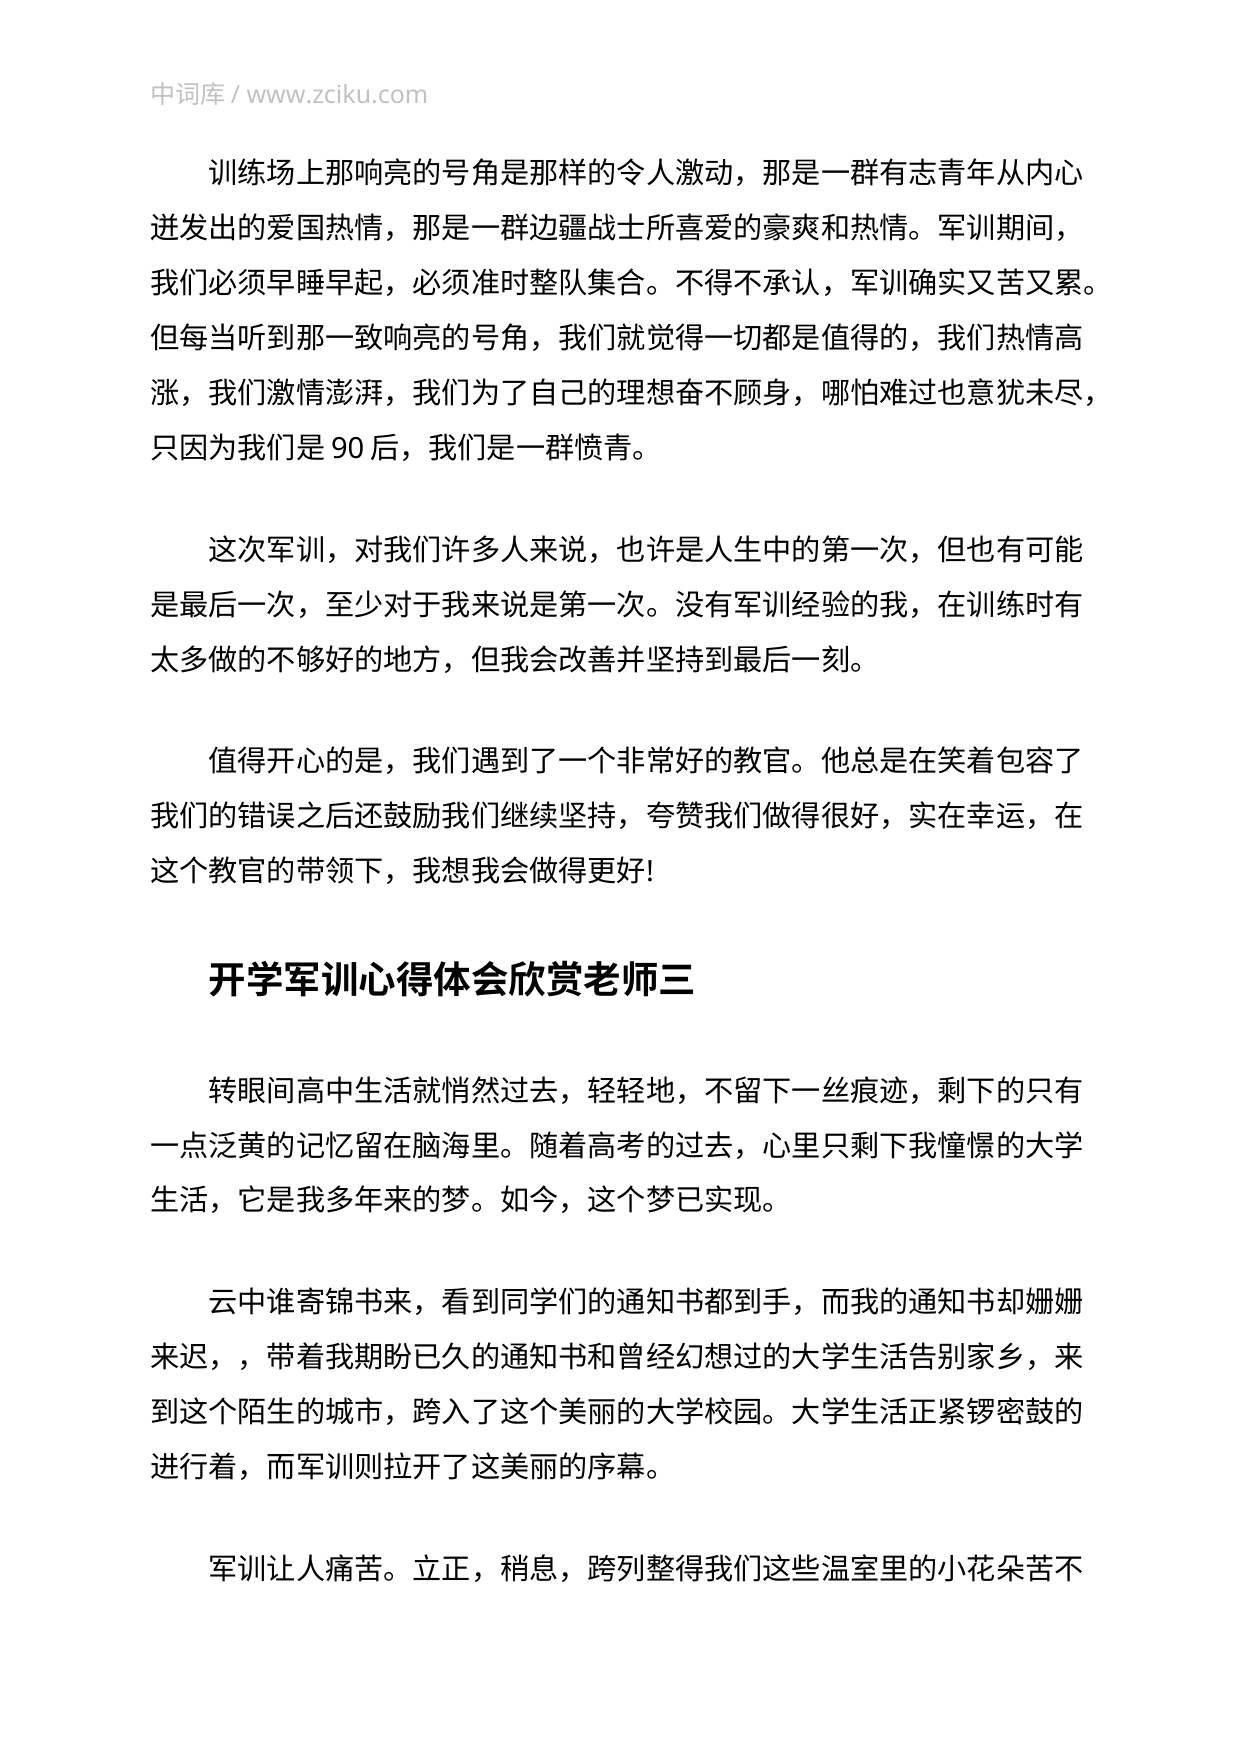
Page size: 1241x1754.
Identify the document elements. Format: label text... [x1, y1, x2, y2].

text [150, 1545, 1090, 1587]
text 转眼间高中生活就悄然过去，轻轻地，不留下一丝痕迹，剩下的只有一点泛黄的记忆留在脑海里。随着高考的过去，心里只剩下我憧憬的大学生活，它是我多年来的梦。如今，这个梦已实现。 [150, 1067, 1090, 1219]
text 训练场上那响亮的号角是那样的令人激动，那是一群有志青年从内心迸发出的爱国热情，那是一群边疆战士所喜爱的豪爽和热情。军训期间，我们必须早睡早起，必须准时整队集合。不得不承认，军训确实又苦又累。但每当听到那一致响亮的号角，我们就觉得一切都是值得的，我们热情高涨，我们激情澎湃，我们为了自己的理想奋不顾身，哪怕难过也意犹未尽，只因为我们是90后，我们是一群愤青。 [150, 150, 1090, 467]
text 云中谁寄锦书来，看到同学们的通知书都到手，而我的通知书却姗姗来迟，，带着我期盼已久的通知书和曾经幻想过的大学生活告别家乡，来到这个陌生的城市，跨入了这个美丽的大学校园。大学生活正紧锣密鼓的进行着，而军训则拉开了这美丽的序幕。 [150, 1279, 1090, 1486]
text 开学军训心得体会欣赏老师三 [150, 950, 1090, 1004]
text 值得开心的是，我们遇到了一个非常好的教官。他总是在笑着包容了我们的错误之后还鼓励我们继续坚持，夸赞我们做得很好，实在幸运，在这个教官的带领下，我想我会做得更好! [150, 738, 1090, 890]
text 这次军训，对我们许多人来说，也许是人生中的第一次，但也有可能是最后一次，至少对于我来说是第一次。没有军训经验的我，在训练时有太多做的不够好的地方，但我会改善并坚持到最后一刻。 [150, 526, 1090, 678]
